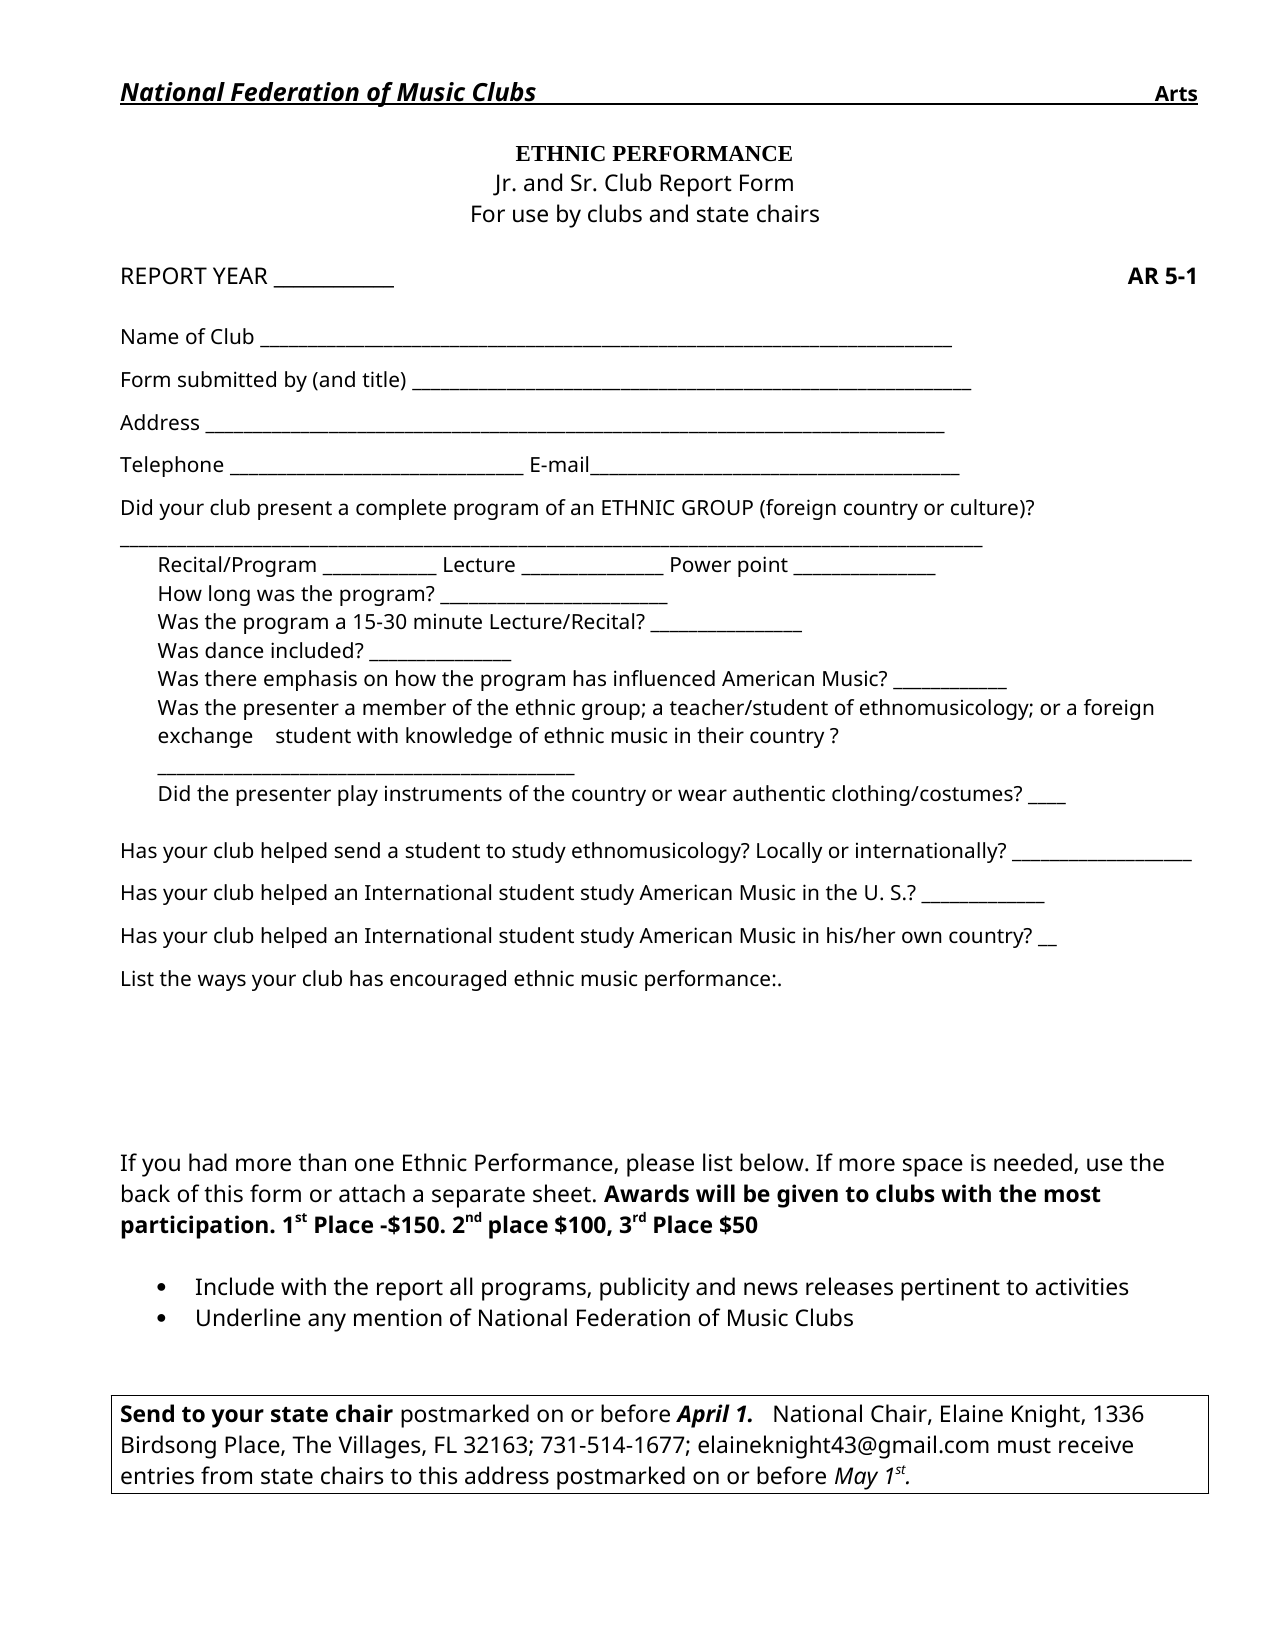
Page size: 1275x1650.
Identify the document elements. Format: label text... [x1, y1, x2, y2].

text Has your club helped an International student study American Music in the U. S.? _____________ [120, 878, 1200, 907]
text Was dance included? _______________ [120, 636, 1200, 664]
text If you had more than one Ethnic Performance, please list below. If more space is needed, use the back of this form or attach a separate sheet. Awards will be given to clubs with the most participation. 1st Place -$150. 2nd place $100, 3rd Place $50 [120, 1146, 1200, 1239]
text Was the program a 15-30 minute Lecture/Recital? ________________ [120, 607, 1200, 636]
text Did your club present a complete program of an ETHNIC GROUP (foreign country or culture)? ___________________________________________________________________________________________ [120, 493, 1200, 550]
text ETHNIC PERFORMANCE [120, 140, 1200, 167]
text Has your club helped an International student study American Music in his/her own country? __ [120, 921, 1200, 950]
text Form submitted by (and title) ___________________________________________________________ [120, 364, 1200, 393]
text Was there emphasis on how the program has influenced American Music? ____________ [120, 664, 1200, 693]
text Name of Club _________________________________________________________________________ [120, 322, 1200, 350]
text REPORT YEAR ____________ AR 5-1 [120, 260, 1200, 291]
text Did the presenter play instruments of the country or wear authentic clothing/costumes? ____ [120, 778, 1200, 807]
text National Federation of Music Clubs Arts [120, 75, 1200, 109]
text Address ______________________________________________________________________________ [120, 407, 1200, 436]
text Was the presenter a member of the ethnic group; a teacher/student of ethnomusicology; or a foreign exchange student with knowledge of ethnic music in their country ? ____________________________________________ [157, 693, 1200, 778]
text For use by clubs and state chairs [120, 198, 1200, 229]
list Underline any mention of National Federation of Music Clubs [157, 1302, 1200, 1333]
text Send to your state chair postmarked on or before April 1. National Chair, Elaine Knight, 1336 Birdsong Place, The Villages, FL 32163; 731-514-1677; elaineknight43@gmail.com must receive entries from state chairs to this address postmarked on or before May 1st. [112, 1396, 1208, 1493]
list Include with the report all programs, publicity and news releases pertinent to activities [157, 1271, 1200, 1302]
text Jr. and Sr. Club Report Form [120, 167, 1200, 198]
text Telephone _______________________________ E-mail_______________________________________ [120, 450, 1200, 479]
text How long was the program? ________________________ [120, 579, 1200, 607]
text List the ways your club has encouraged ethnic music performance:. [120, 964, 1200, 992]
text Recital/Program ____________ Lecture _______________ Power point _______________ [120, 550, 1200, 579]
text Has your club helped send a student to study ethnomusicology? Locally or internationally? ___________________ [120, 836, 1200, 864]
